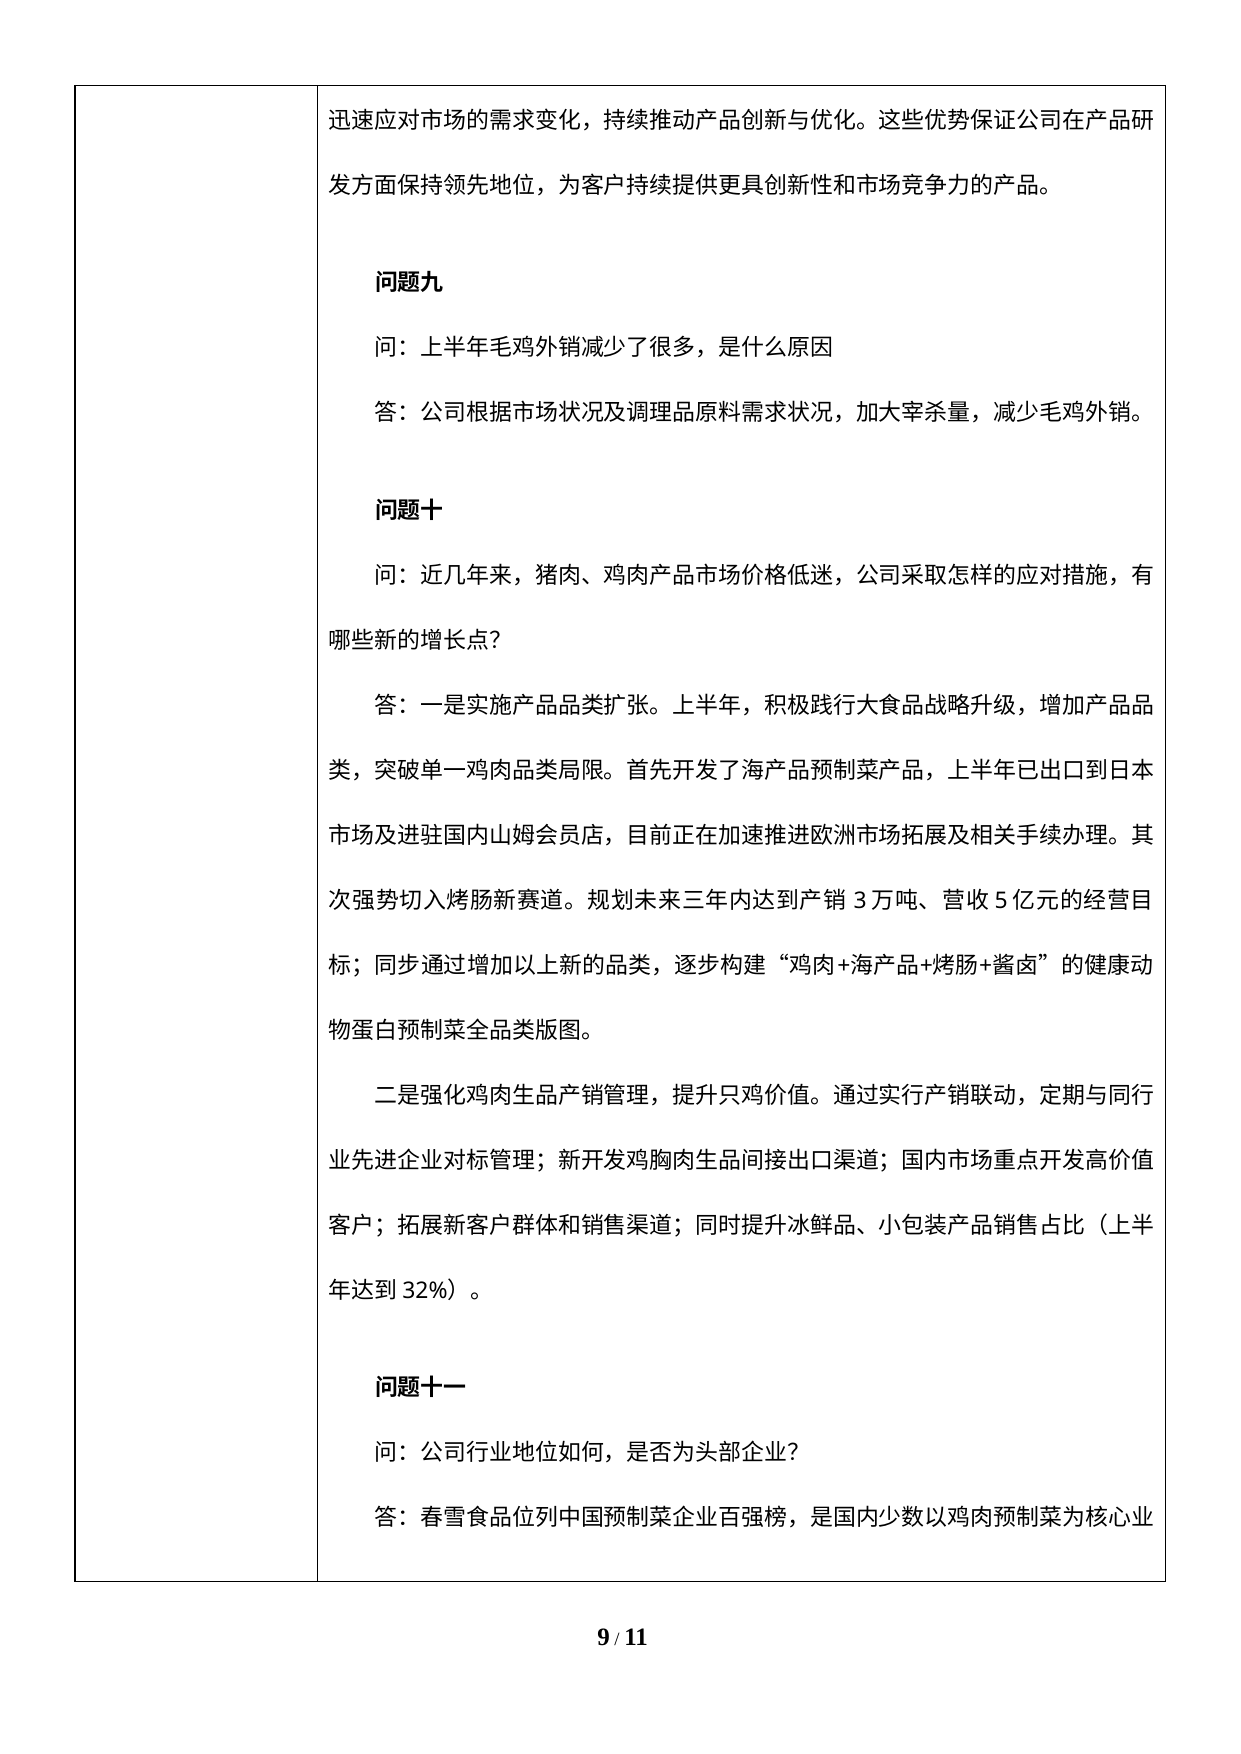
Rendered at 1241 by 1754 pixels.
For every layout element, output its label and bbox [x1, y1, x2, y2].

table_cell [76, 86, 317, 1581]
table_cell [318, 86, 1165, 1581]
